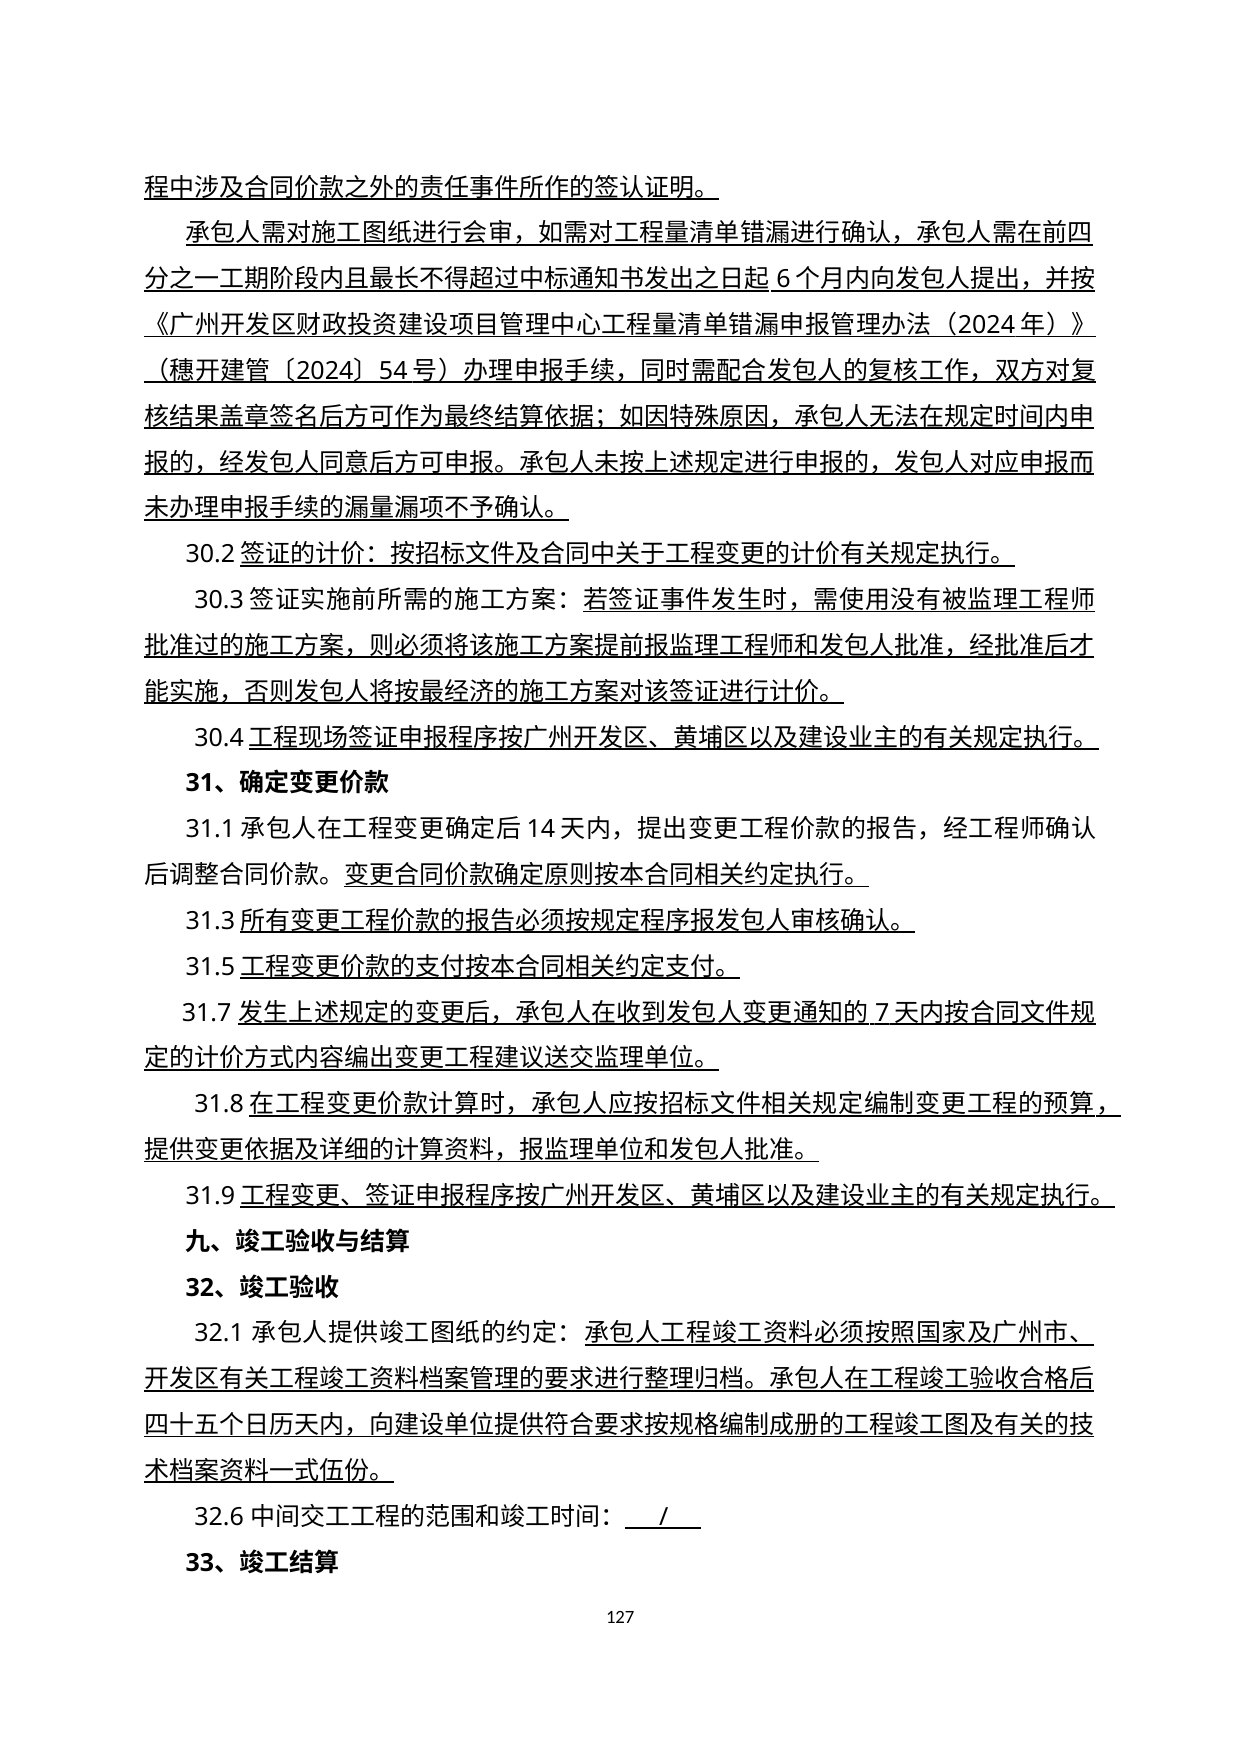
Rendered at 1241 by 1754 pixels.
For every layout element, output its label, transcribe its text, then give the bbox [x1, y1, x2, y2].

text 承包人需对施工图纸进行会审，如需对工程量清单错漏进行确认，承包人需在前四分之一工期阶段内且最长不得超过中标通知书发出之日起6个月内向发包人提出，并按《广州开发区财政投资建设项目管理中心工程量清单错漏申报管理办法（2024年）》（穗开建管〔2024〕54号）办理申报手续，同时需配合发包人的复核工作，双方对复核结果盖章签名后方可作为最终结算依据；如因特殊原因，承包人无法在规定时间内申报的，经发包人同意后方可申报。承包人未按上述规定进行申报的，发包人对应申报而未办理申报手续的漏量漏项不予确认。 [144, 337, 1096, 381]
text 承包人需对施工图纸进行会审，如需对工程量清单错漏进行确认，承包人需在前四分之一工期阶段内且最长不得超过中标通知书发出之日起6个月内向发包人提出，并按《广州开发区财政投资建设项目管理中心工程量清单错漏申报管理办法（2024年）》（穗开建管〔2024〕54号）办理申报手续，同时需配合发包人的复核工作，双方对复核结果盖章签名后方可作为最终结算依据；如因特殊原因，承包人无法在规定时间内申报的，经发包人同意后方可申报。承包人未按上述规定进行申报的，发包人对应申报而未办理申报手续的漏量漏项不予确认。 [144, 205, 1096, 336]
text 30.4工程现场签证申报程序按广州开发区、黄埔区以及建设业主的有关规定执行。 [144, 709, 1096, 755]
text 31.3所有变更工程价款的报告必须按规定程序报发包人审核确认。 [144, 893, 1096, 938]
text 30.3签证实施前所需的施工方案：若签证事件发生时，需使用没有被监理工程师批准过的施工方案，则必须将该施工方案提前报监理工程师和发包人批准，经批准后才能实施，否则发包人将按最经济的施工方案对该签证进行计价。 [144, 572, 1096, 709]
text 31.5工程变更价款的支付按本合同相关约定支付。 [144, 938, 1096, 984]
text 32、竣工验收 [144, 1259, 1096, 1305]
text 33、竣工结算 [144, 1534, 1096, 1580]
text 承包人需对施工图纸进行会审，如需对工程量清单错漏进行确认，承包人需在前四分之一工期阶段内且最长不得超过中标通知书发出之日起6个月内向发包人提出，并按《广州开发区财政投资建设项目管理中心工程量清单错漏申报管理办法（2024年）》（穗开建管〔2024〕54号）办理申报手续，同时需配合发包人的复核工作，双方对复核结果盖章签名后方可作为最终结算依据；如因特殊原因，承包人无法在规定时间内申报的，经发包人同意后方可申报。承包人未按上述规定进行申报的，发包人对应申报而未办理申报手续的漏量漏项不予确认。 [144, 383, 1096, 526]
text 31、确定变更价款 [144, 755, 1096, 801]
text 32.6 中间交工工程的范围和竣工时间： / [144, 1488, 1096, 1534]
text 31.7 发生上述规定的变更后，承包人在收到发包人变更通知的7天内按合同文件规定的计价方式内容编出变更工程建议送交监理单位。 [144, 984, 1096, 1076]
text 32.1 承包人提供竣工图纸的约定：承包人工程竣工资料必须按照国家及广州市、开发区有关工程竣工资料档案管理的要求进行整理归档。承包人在工程竣工验收合格后四十五个日历天内，向建设单位提供符合要求按规格编制成册的工程竣工图及有关的技术档案资料一式伍份。 [144, 1305, 1096, 1488]
text 31.9工程变更、签证申报程序按广州开发区、黄埔区以及建设业主的有关规定执行。 [144, 1168, 1096, 1213]
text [144, 159, 1096, 205]
text 30.2签证的计价：按招标文件及合同中关于工程变更的计价有关规定执行。 [144, 526, 1096, 572]
text 九、竣工验收与结算 [144, 1213, 1096, 1259]
text 31.8在工程变更价款计算时，承包人应按招标文件相关规定编制变更工程的预算，提供变更依据及详细的计算资料，报监理单位和发包人批准。 [144, 1076, 1096, 1168]
text 31.1承包人在工程变更确定后14天内，提出变更工程价款的报告，经工程师确认后调整合同价款。变更合同价款确定原则按本合同相关约定执行。 [144, 801, 1096, 893]
